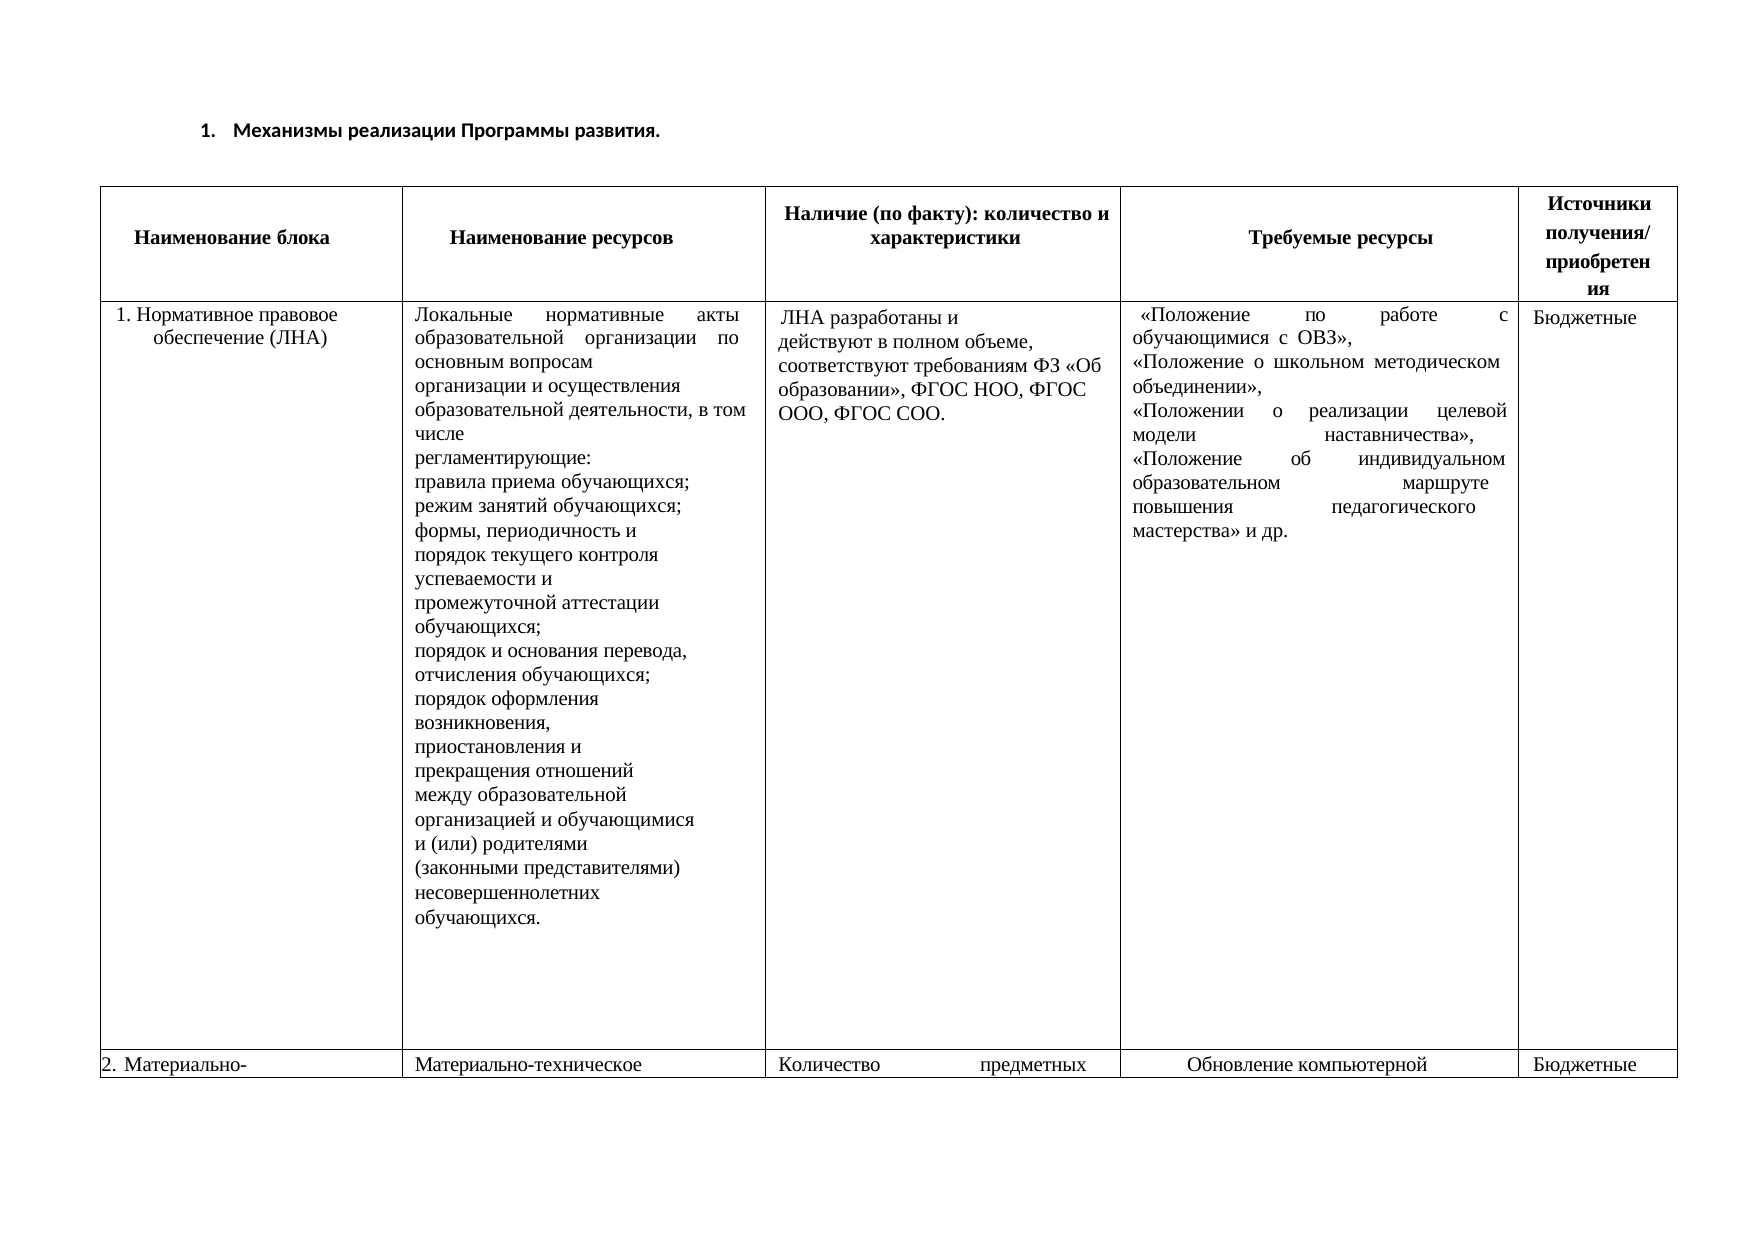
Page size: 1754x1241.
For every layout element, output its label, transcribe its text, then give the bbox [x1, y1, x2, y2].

table_cell 2. Материально- [101, 1050, 402, 1077]
table_header Источники получения/ приобретен ия [1519, 187, 1677, 301]
table_cell Локальные нормативные акты образовательной организации по основным вопросам организации и осуществления образовательной деятельности, в том числе регламентирующие: правила приема обучающихся; режим занятий обучающихся; формы, периодичность и порядок текущего контроля успеваемости и промежуточной аттестации обучающихся; порядок и основания перевода, отчисления обучающихся; порядок оформления возникновения, приостановления и прекращения отношений между образовательной организацией и обучающимися и (или) родителями (законными представителями) несовершеннолетних обучающихся. [403, 302, 765, 1049]
table_cell Бюджетные [1519, 302, 1677, 1049]
text 1. Механизмы реализации Программы развития. [200, 118, 1689, 143]
table_cell 1. Нормативное правовое обеспечение (ЛНА) [101, 302, 402, 1049]
table_cell ЛНА разработаны и действуют в полном объеме, соответствуют требованиям ФЗ «Об образовании», ФГОС НОО, ФГОС ООО, ФГОС СОО. [766, 302, 1120, 1049]
table_cell Бюджетные [1519, 1050, 1677, 1077]
table_header Требуемые ресурсы [1121, 187, 1518, 301]
table_cell Количество предметных [766, 1050, 1120, 1077]
table_header Наименование ресурсов [403, 187, 765, 301]
table_header Наименование блока [101, 187, 402, 301]
table_cell «Положение по работе с обучающимися с ОВЗ», «Положение о школьном методическом объединении», «Положении о реализации целевой модели наставничества», «Положение об индивидуальном образовательном маршруте повышения педагогического мастерства» и др. [1121, 302, 1518, 1049]
table_cell Материально-техническое [403, 1050, 765, 1077]
table_cell Обновление компьютерной [1121, 1050, 1518, 1077]
table_header Наличие (по факту): количество и характеристики [766, 187, 1120, 301]
